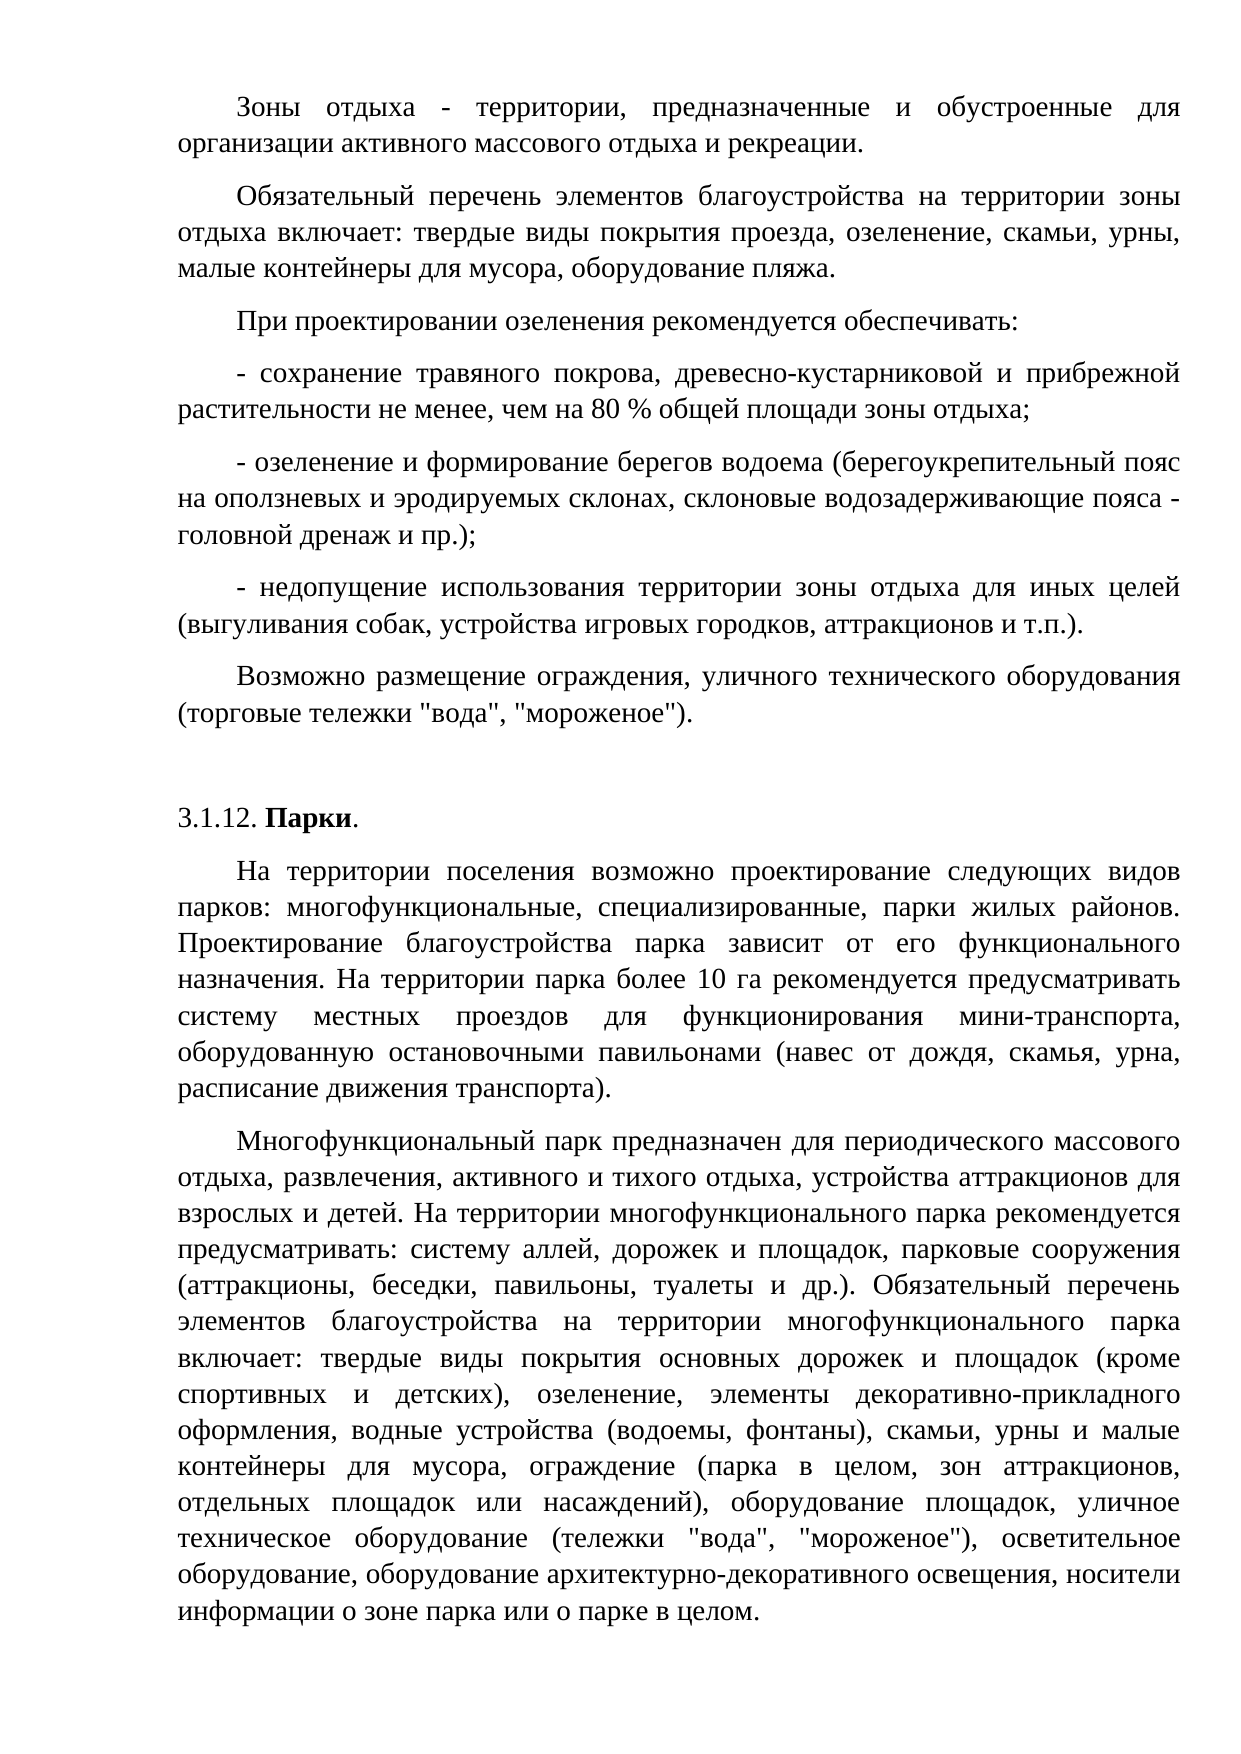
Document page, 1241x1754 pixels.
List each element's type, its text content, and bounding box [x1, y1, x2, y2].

text - озеленение и формирование берегов водоема (берегоукрепительный пояс на оползневых и эродируемых склонах, склоновые водозадерживающие пояса - головной дренаж и пр.); [177, 444, 1181, 550]
text При проектировании озеленения рекомендуется обеспечивать: [177, 303, 1181, 336]
text Обязательный перечень элементов благоустройства на территории зоны отдыха включает: твердые виды покрытия проезда, озеленение, скамьи, урны, малые контейнеры для мусора, оборудование пляжа. [177, 178, 1181, 283]
text На территории поселения возможно проектирование следующих видов парков: многофункциональные, специализированные, парки жилых районов. Проектирование благоустройства парка зависит от его функционального назначения. На территории парка более 10 га рекомендуется предусматривать систему местных проездов для функционирования мини-транспорта, оборудованную остановочными павильонами (навес от дождя, скамья, урна, расписание движения транспорта). [177, 853, 1181, 1103]
text Зоны отдыха - территории, предназначенные и обустроенные для организации активного массового отдыха и рекреации. [177, 89, 1181, 158]
text 3.1.12. Парки. [177, 800, 1181, 834]
text Многофункциональный парк предназначен для периодического массового отдыха, развлечения, активного и тихого отдыха, устройства аттракционов для взрослых и детей. На территории многофункционального парка рекомендуется предусматривать: систему аллей, дорожек и площадок, парковые сооружения (аттракционы, беседки, павильоны, туалеты и др.). Обязательный перечень элементов благоустройства на территории многофункционального парка включает: твердые виды покрытия основных дорожек и площадок (кроме спортивных и детских), озеленение, элементы декоративно-прикладного оформления, водные устройства (водоемы, фонтаны), скамьи, урны и малые контейнеры для мусора, ограждение (парка в целом, зон аттракционов, отдельных площадок или насаждений), оборудование площадок, уличное техническое оборудование (тележки "вода", "мороженое"), осветительное оборудование, оборудование архитектурно-декоративного освещения, носители информации о зоне парка или о парке в целом. [177, 1123, 1181, 1626]
text Возможно размещение ограждения, уличного технического оборудования (торговые тележки "вода", "мороженое"). [177, 658, 1181, 728]
text - сохранение травяного покрова, древесно-кустарниковой и прибрежной растительности не менее, чем на 80 % общей площади зоны отдыха; [177, 356, 1181, 425]
text - недопущение использования территории зоны отдыха для иных целей (выгуливания собак, устройства игровых городков, аттракционов и т.п.). [177, 569, 1181, 639]
